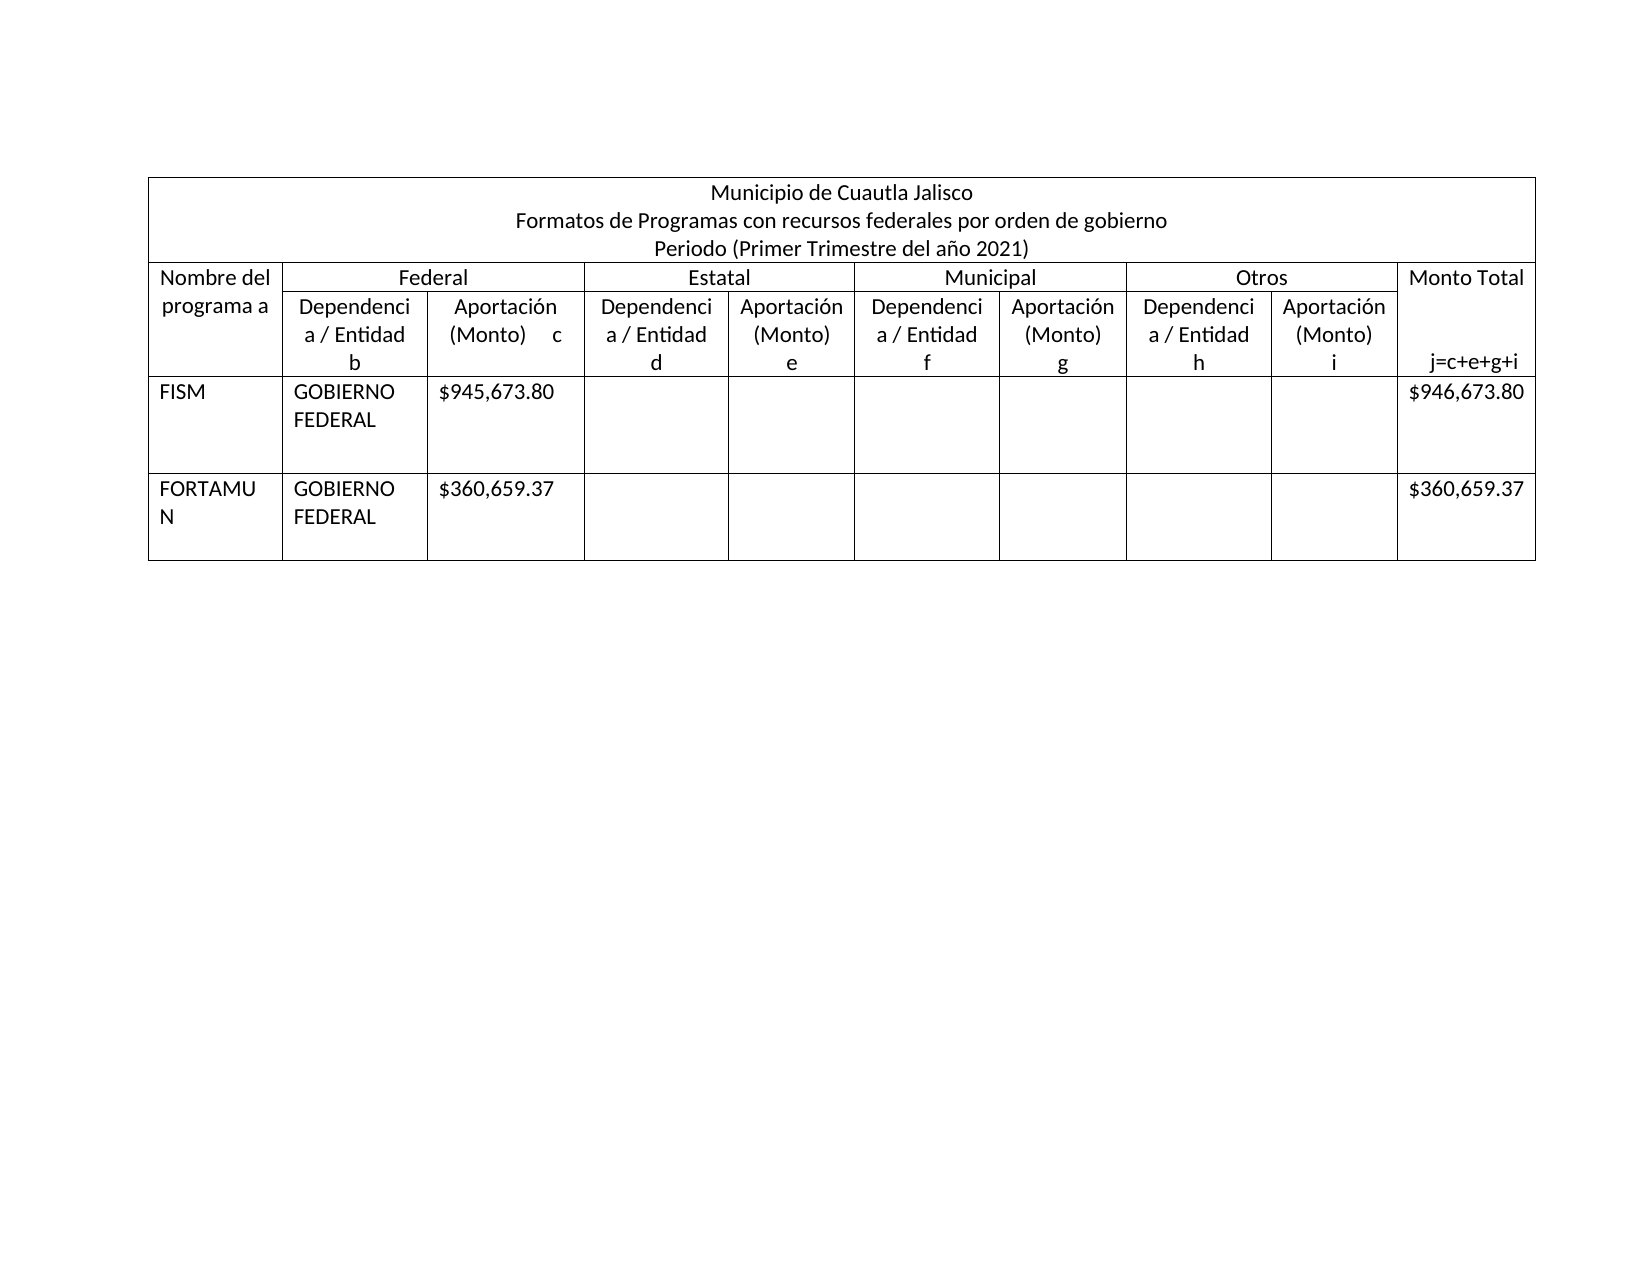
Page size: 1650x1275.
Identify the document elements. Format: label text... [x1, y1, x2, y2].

table_cell [855, 377, 999, 473]
table_cell [1127, 377, 1271, 473]
table_cell FORTAMUN [149, 474, 282, 559]
table_cell Otros [1127, 263, 1397, 291]
table_cell $360,659.37 [428, 474, 584, 559]
table_cell GOBIERNO FEDERAL [283, 474, 427, 559]
table_cell [585, 377, 728, 473]
table_cell FISM [149, 377, 282, 473]
table_header Municipio de Cuautla Jalisco Formatos de Programas con recursos federales por orden de gobierno Periodo (Primer Trimestre del año 2021) [149, 178, 1535, 262]
table_cell Estatal [585, 263, 854, 291]
table_cell Aportación (Monto) g [1000, 292, 1126, 376]
table_cell [729, 377, 854, 473]
table_cell $946,673.80 [1398, 377, 1535, 473]
table_cell [585, 474, 728, 559]
table_cell Monto Total j=c+e+g+i [1398, 263, 1535, 376]
table_cell Dependencia / Entidad f [855, 292, 999, 376]
table_cell $360,659.37 [1398, 474, 1535, 559]
table_cell Dependencia / Entidad d [585, 292, 728, 376]
table_cell Federal [283, 263, 584, 291]
table_cell Dependencia / Entidad h [1127, 292, 1271, 376]
table_cell [1272, 474, 1397, 559]
table_cell Aportación (Monto) e [729, 292, 854, 376]
table_cell [1000, 377, 1126, 473]
table_cell GOBIERNO FEDERAL [283, 377, 427, 473]
table_cell Aportación (Monto) c [428, 292, 584, 376]
table_cell Aportación (Monto) i [1272, 292, 1397, 376]
table_cell Dependencia / Entidad b [283, 292, 427, 376]
table_cell Municipal [855, 263, 1126, 291]
table_cell [1272, 377, 1397, 473]
table_cell [855, 474, 999, 559]
table_cell Nombre del programa a [149, 263, 282, 376]
table_cell [1000, 474, 1126, 559]
table_cell [729, 474, 854, 559]
table_cell [1127, 474, 1271, 559]
table_cell $945,673.80 [428, 377, 584, 473]
